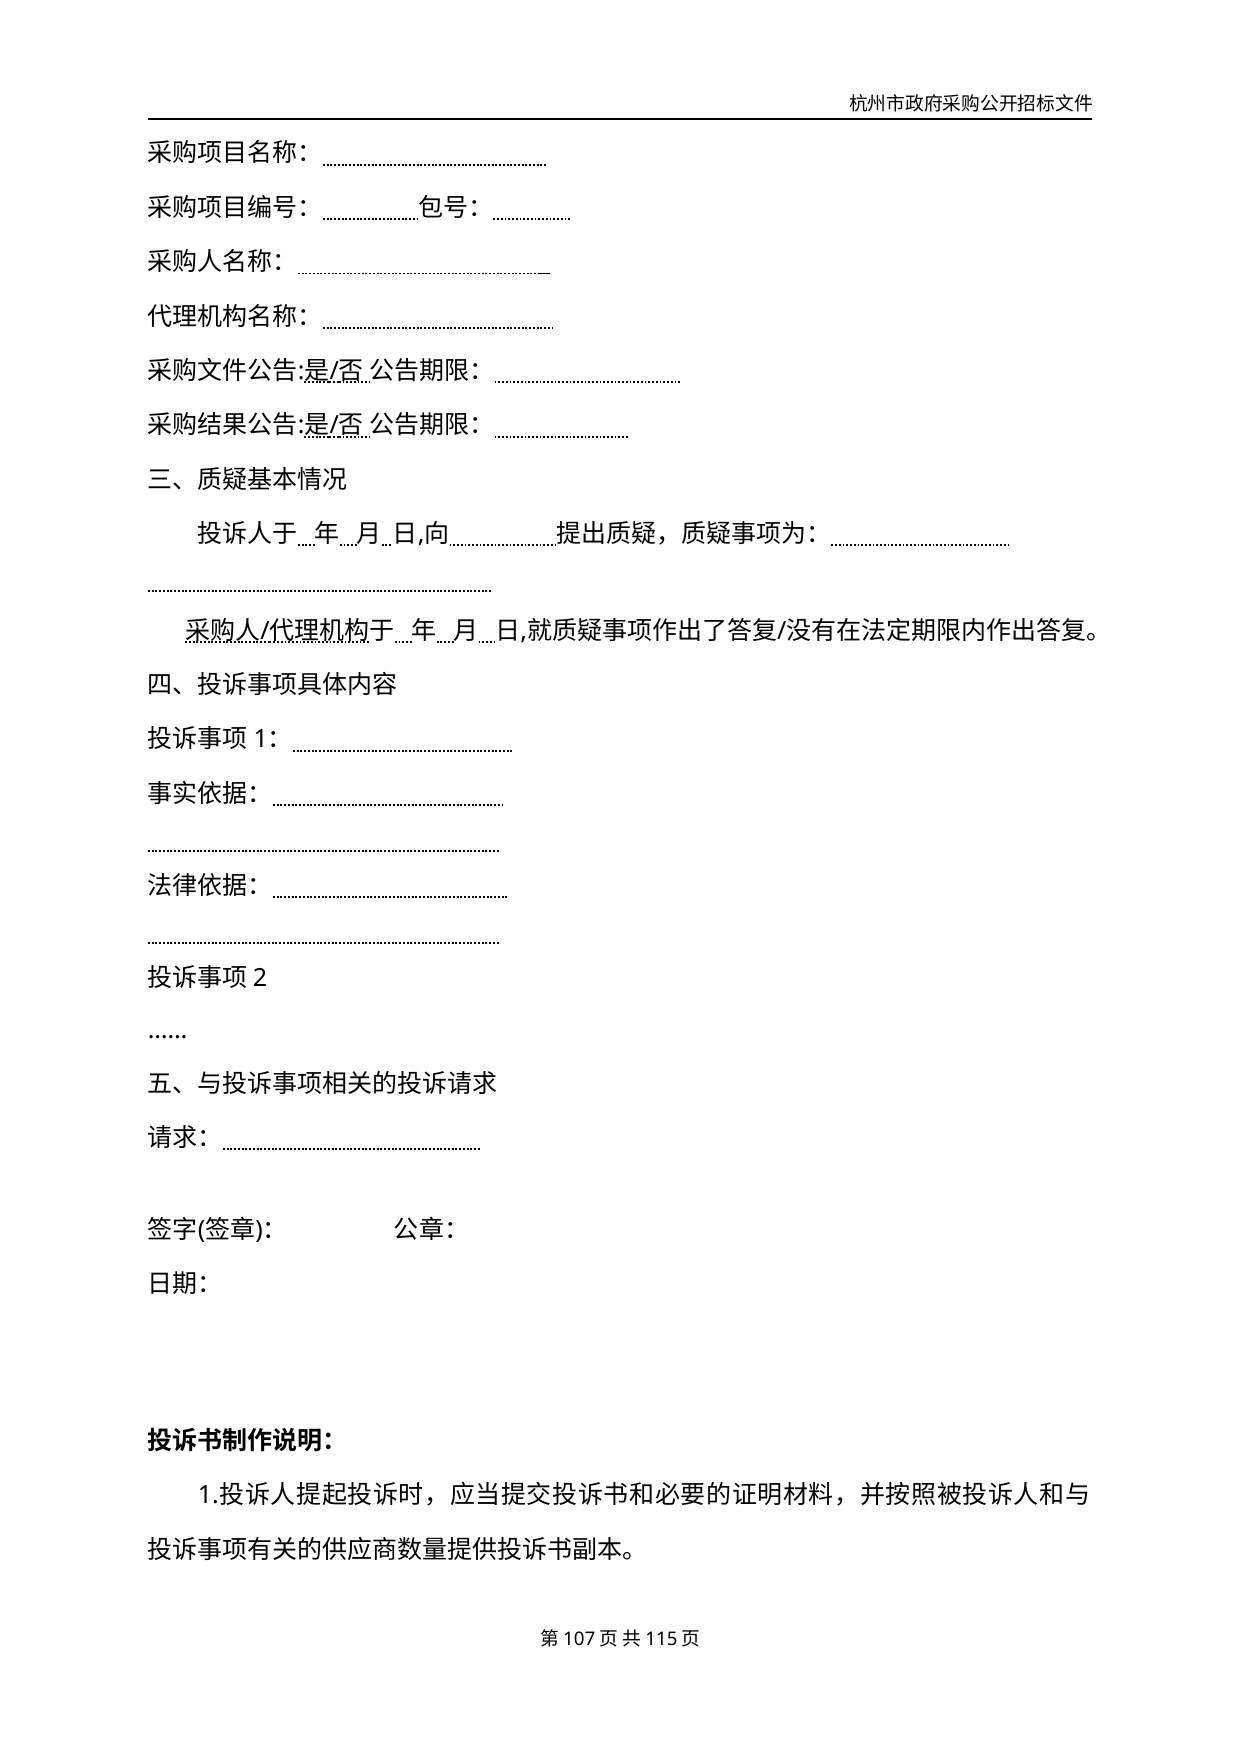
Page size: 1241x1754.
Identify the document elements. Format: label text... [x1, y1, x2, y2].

text 四、投诉事项具体内容 [148, 664, 1092, 701]
text 采购人/代理机构于 年 月 日,就质疑事项作出了答复/没有在法定期限内作出答复。 [148, 610, 1092, 646]
text 采购文件公告:是/否 公告期限： [148, 350, 1092, 387]
text 采购项目名称： [148, 133, 1092, 169]
text …… [148, 1012, 1092, 1046]
text 采购结果公告:是/否 公告期限： [148, 405, 1092, 441]
text 采购人名称： [148, 242, 1092, 278]
text 投诉书制作说明： [148, 1420, 1092, 1457]
text 1.投诉人提起投诉时，应当提交投诉书和必要的证明材料，并按照被投诉人和与投诉事项有关的供应商数量提供投诉书副本。 [148, 1475, 1092, 1565]
text 法律依据： [148, 865, 1092, 902]
text 五、与投诉事项相关的投诉请求 [148, 1063, 1092, 1099]
text 日期： [148, 1264, 1092, 1300]
text 事实依据： [148, 773, 1092, 809]
text 请求： [148, 1117, 1092, 1154]
text 代理机构名称： [148, 296, 1092, 332]
text 投诉事项2 [148, 958, 1092, 994]
text 投诉事项 1： [148, 719, 1092, 755]
text 三、质疑基本情况 [148, 459, 1092, 495]
text 采购项目编号： 包号： [148, 187, 1092, 223]
text 签字(签章)： 公章： [148, 1209, 1092, 1246]
text 投诉人于 年 月 日,向 提出质疑，质疑事项为： [148, 513, 1092, 550]
